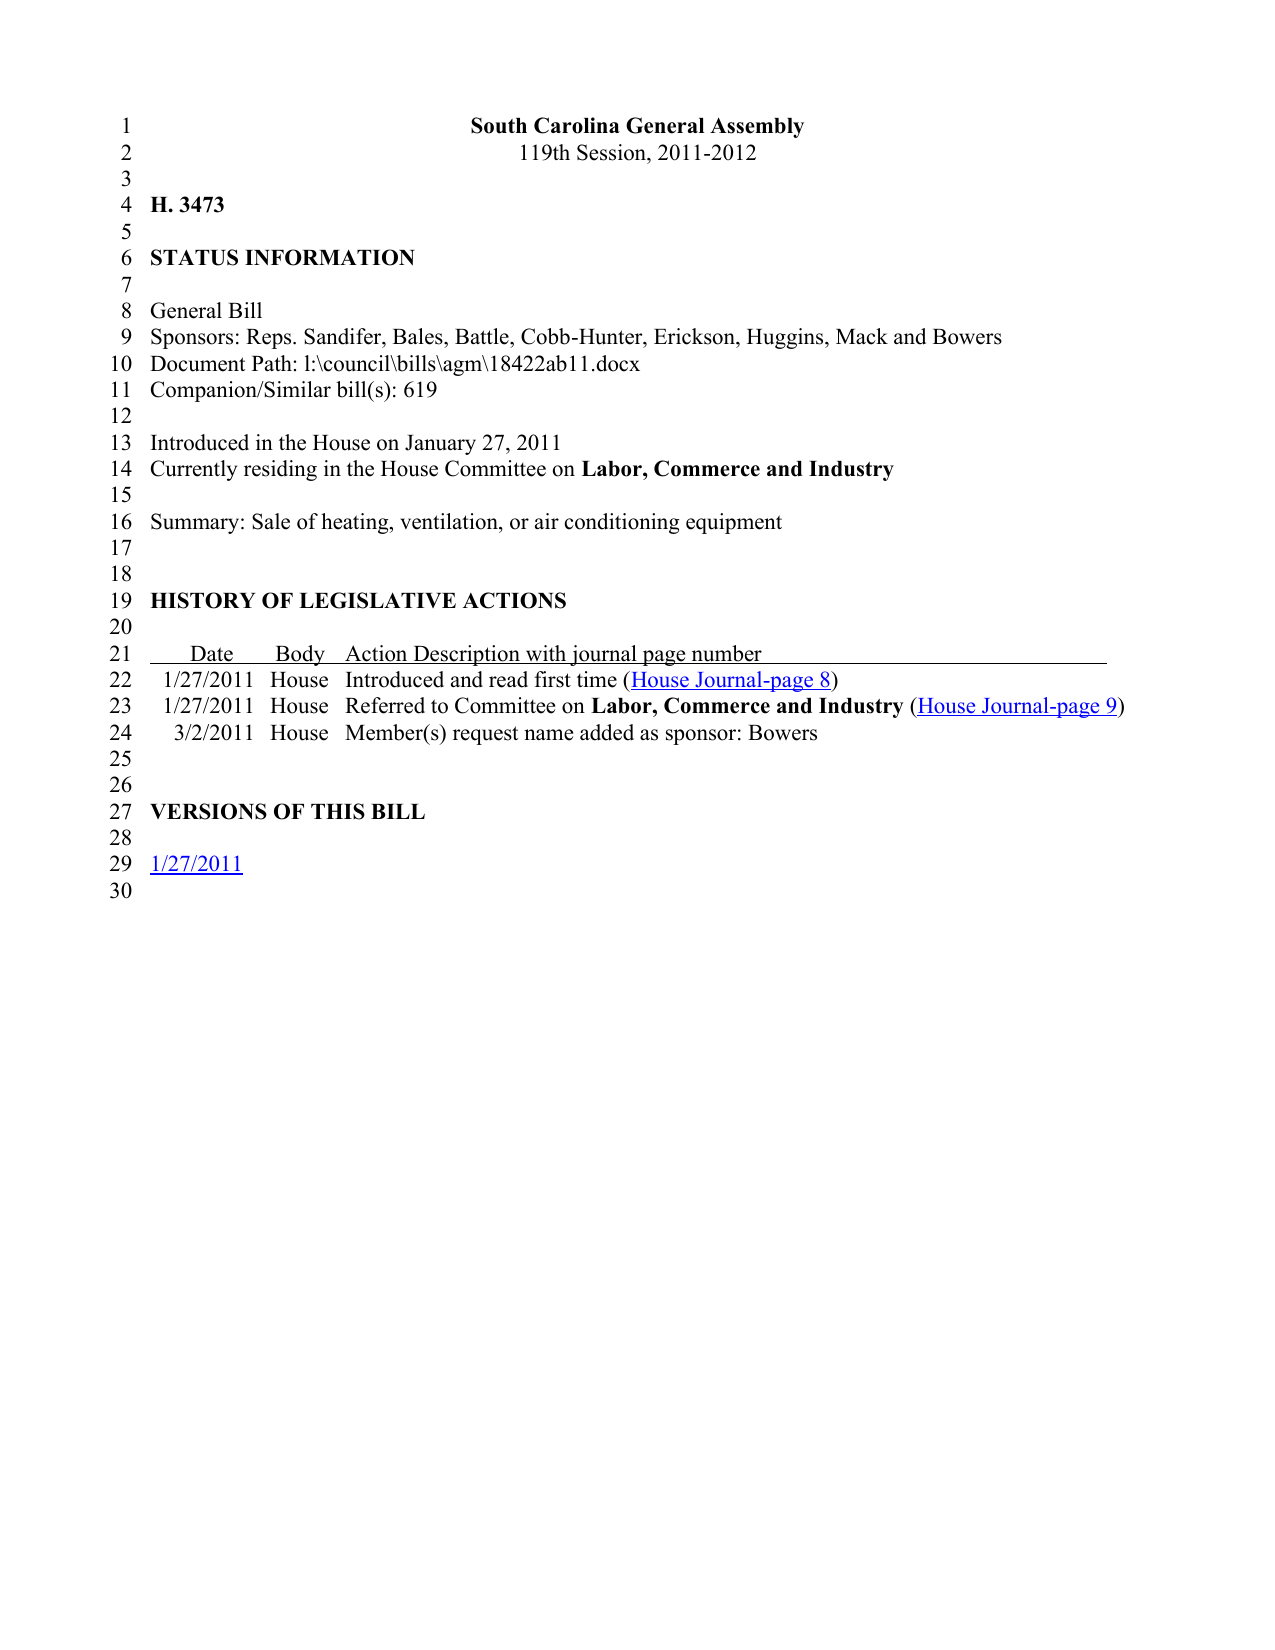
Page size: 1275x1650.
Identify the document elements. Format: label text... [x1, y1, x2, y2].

text H. 3473 [150, 192, 1125, 218]
text South Carolina General Assembly [150, 112, 1125, 139]
text 119th Session, 2011-2012 [150, 139, 1125, 165]
text Summary: Sale of heating, ventilation, or air conditioning equipment [150, 508, 1125, 534]
text 1/27/2011 House Referred to Committee on Labor, Commerce and Industry (House Journal-page 9) [150, 692, 1125, 719]
text Companion/Similar bill(s): 619 [150, 376, 1125, 402]
text HISTORY OF LEGISLATIVE ACTIONS [150, 587, 1125, 613]
text 1/27/2011 House Introduced and read first time (House Journal-page 8) [150, 666, 1125, 692]
text 3/2/2011 House Member(s) request name added as sponsor: Bowers [150, 719, 1125, 745]
text General Bill [150, 297, 1125, 323]
text Sponsors: Reps. Sandifer, Bales, Battle, Cobb-Hunter, Erickson, Huggins, Mack and Bowers [150, 323, 1125, 350]
text 1/27/2011 [150, 850, 1125, 877]
text STATUS INFORMATION [150, 244, 1125, 271]
text Document Path: l:\council\bills\agm\18422ab11.docx [150, 350, 1125, 376]
text Currently residing in the House Committee on Labor, Commerce and Industry [150, 455, 1125, 481]
text Date Body Action Description with journal page number [150, 639, 1125, 666]
text Introduced in the House on January 27, 2011 [150, 429, 1125, 455]
text VERSIONS OF THIS BILL [150, 798, 1125, 824]
